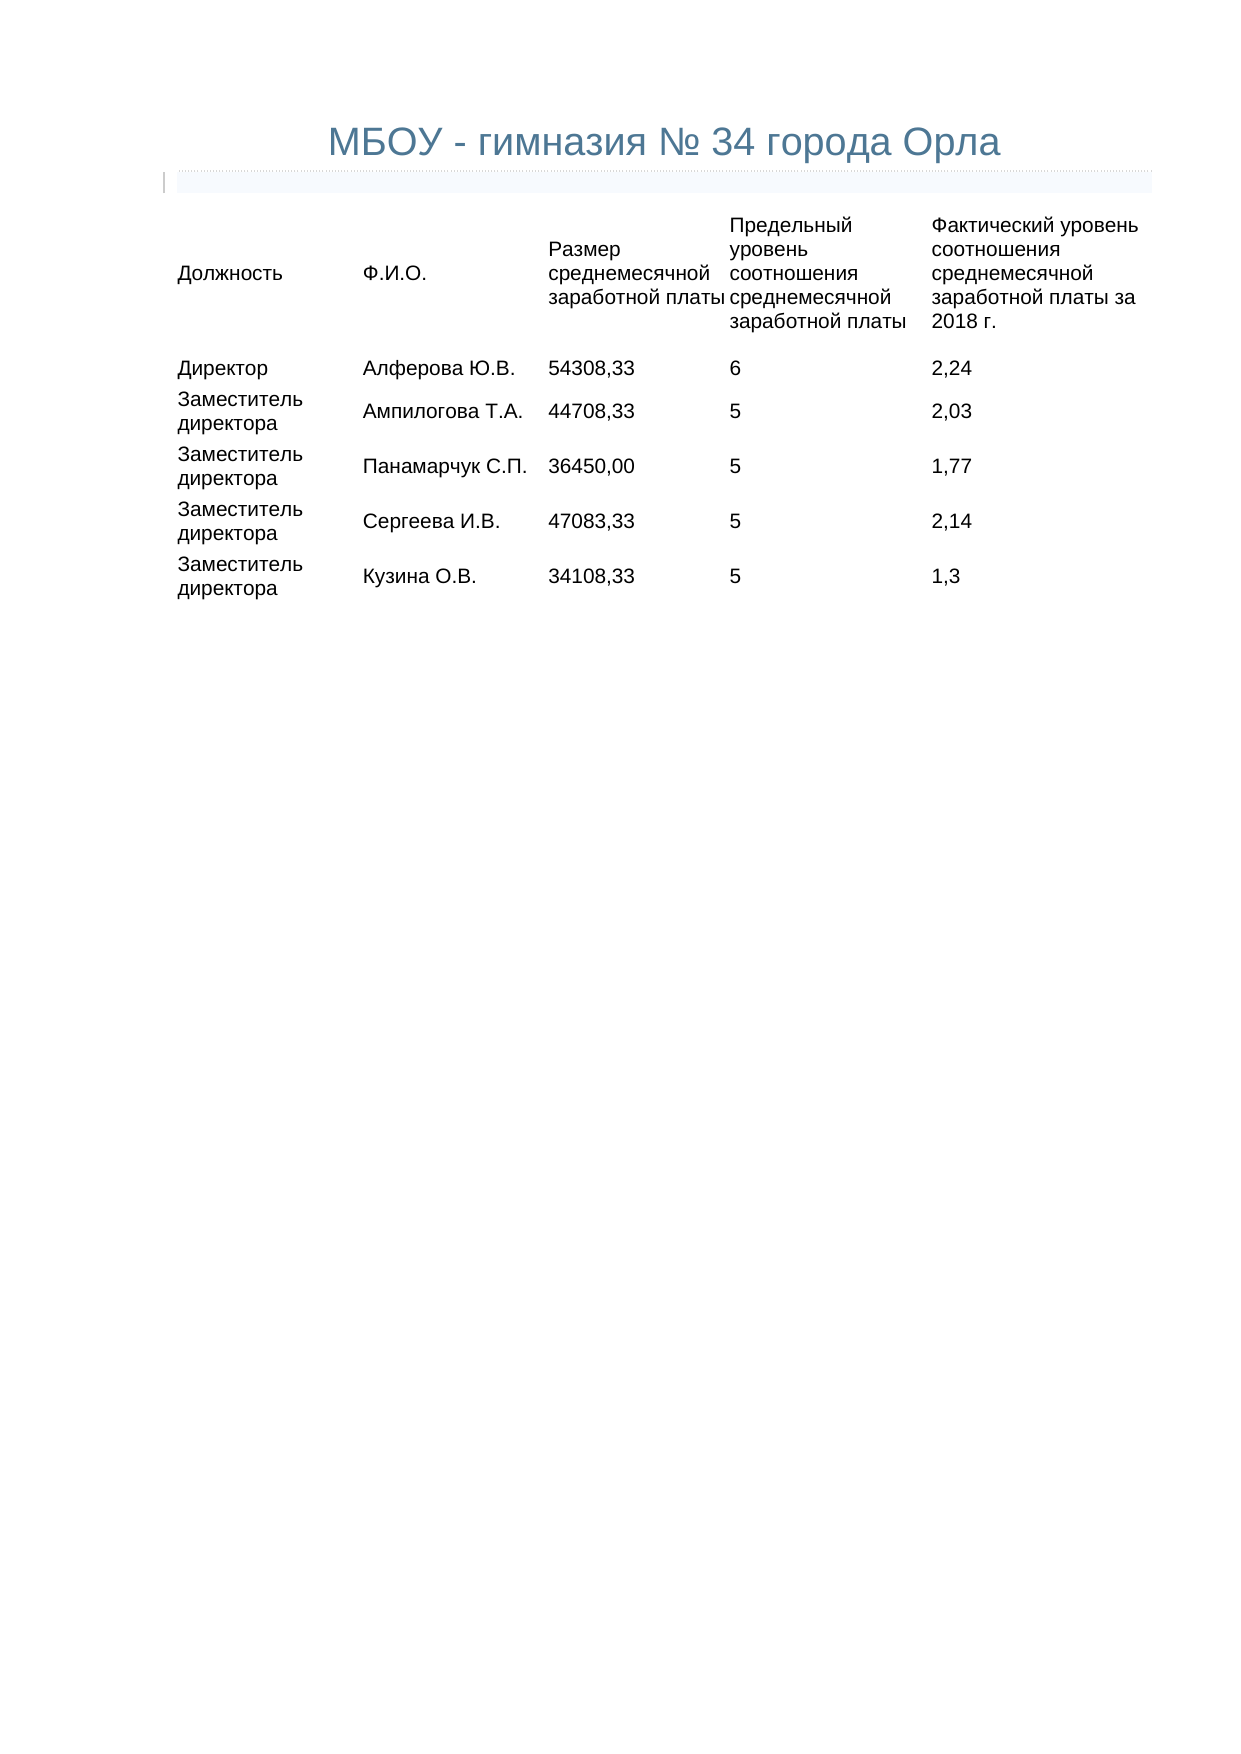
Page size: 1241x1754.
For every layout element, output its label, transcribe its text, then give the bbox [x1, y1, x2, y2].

table_header Должность [177, 193, 363, 352]
table_header Фактический уровень соотношения среднемесячной заработной платы за 2018 г. [931, 193, 1146, 352]
table_cell Ампилогова Т.А. [363, 384, 548, 438]
table_cell 2,24 [931, 353, 1146, 384]
table_cell Панамарчук С.П. [363, 439, 548, 493]
table_cell Заместитель директора [177, 493, 363, 549]
table_cell 44708,33 [548, 384, 729, 438]
table_cell 6 [729, 353, 931, 384]
table_cell 1,3 [931, 549, 1146, 602]
table_cell 5 [729, 549, 931, 602]
table_cell Директор [177, 353, 363, 384]
table_cell 47083,33 [548, 493, 729, 549]
table_header Размер среднемесячной заработной платы [548, 193, 729, 352]
table_cell 5 [729, 439, 931, 493]
table_cell 1,77 [931, 439, 1146, 493]
table_cell Кузина О.В. [363, 549, 548, 602]
table_header Предельный уровень соотношения среднемесячной заработной платы [729, 193, 931, 352]
table_cell Заместитель директора [177, 549, 363, 602]
table_cell Заместитель директора [177, 384, 363, 438]
table_cell 2,03 [931, 384, 1146, 438]
table_cell 5 [729, 384, 931, 438]
table_cell Алферова Ю.В. [363, 353, 548, 384]
text МБОУ - гимназия № 34 города Орла [177, 118, 1152, 172]
table_cell 34108,33 [548, 549, 729, 602]
table_cell 36450,00 [548, 439, 729, 493]
table_header Ф.И.О. [363, 193, 548, 352]
table_cell Заместитель директора [177, 439, 363, 493]
table_cell 5 [729, 493, 931, 549]
table_cell Сергеева И.В. [363, 493, 548, 549]
table_cell 54308,33 [548, 353, 729, 384]
table_cell 2,14 [931, 493, 1146, 549]
